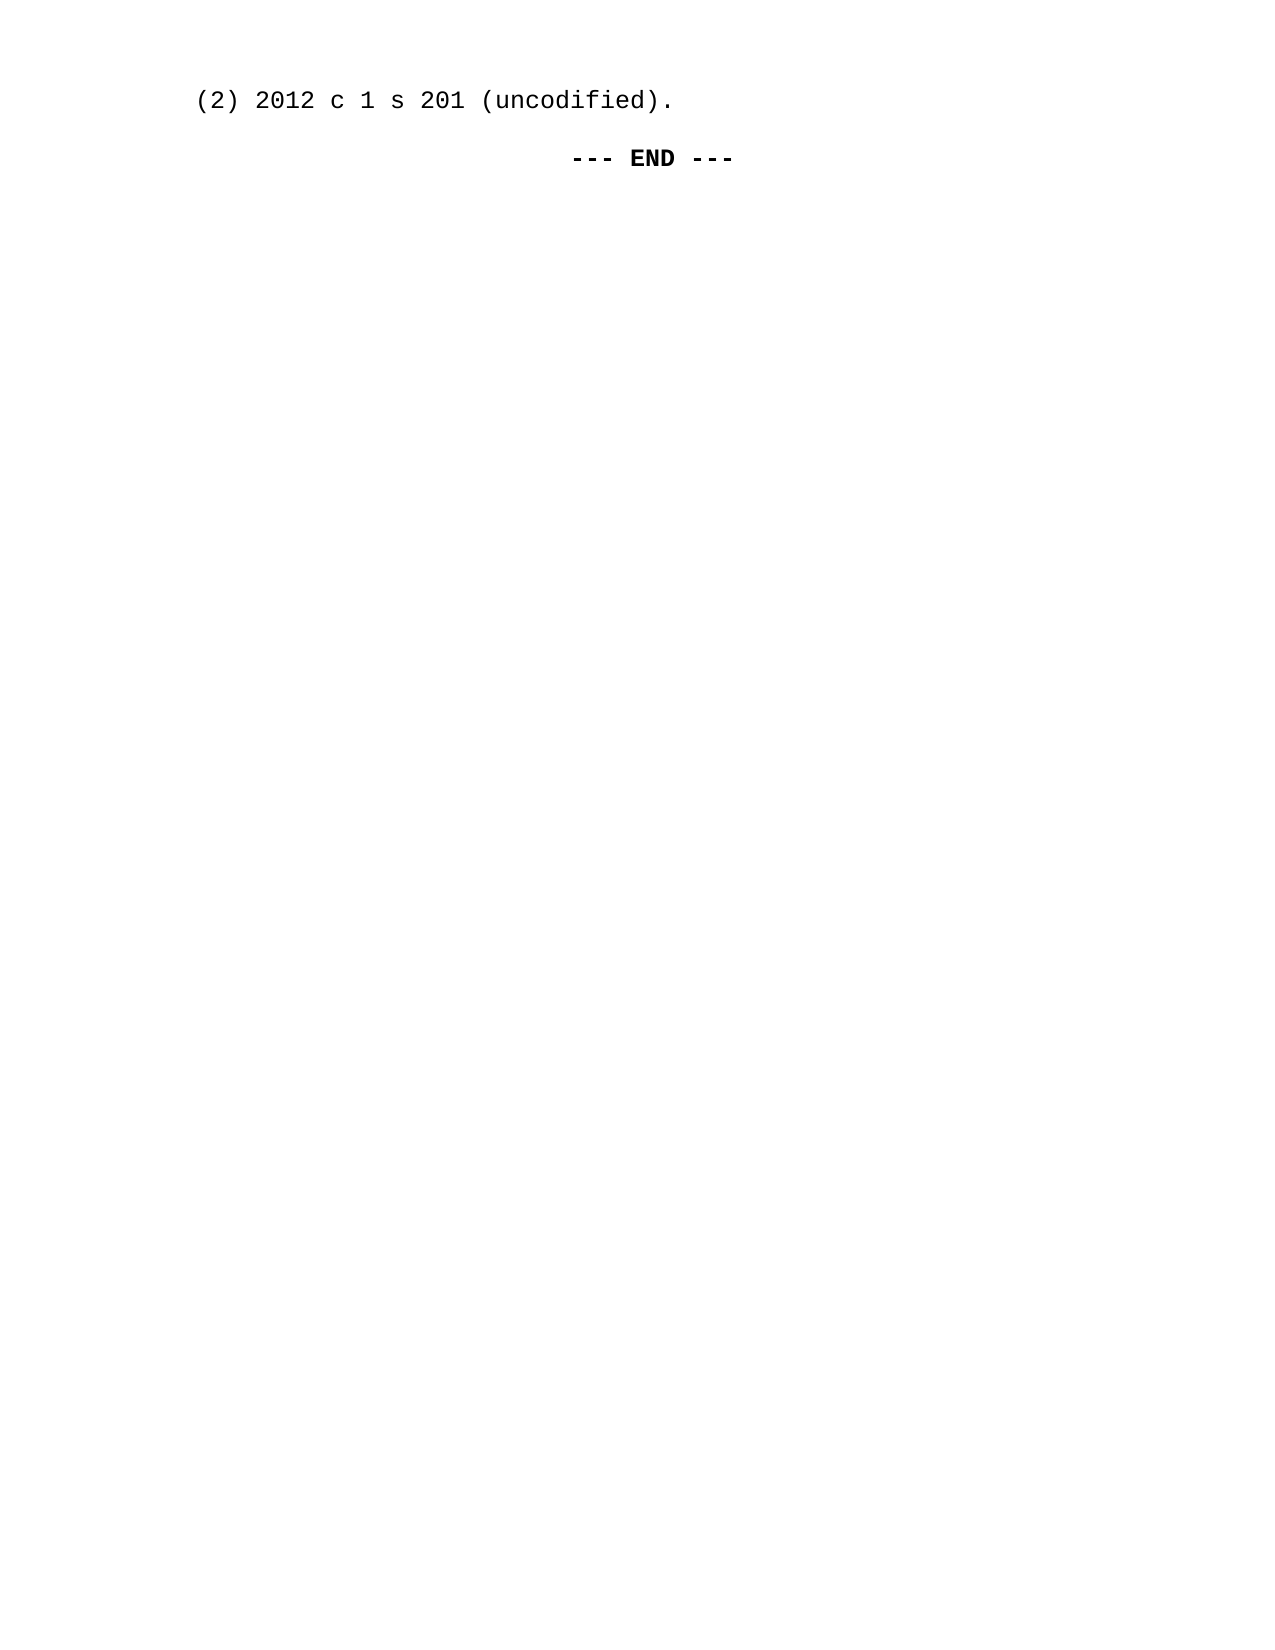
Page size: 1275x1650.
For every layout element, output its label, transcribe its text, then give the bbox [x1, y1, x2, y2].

text --- END --- [135, 146, 1170, 174]
text (2) 2012 c 1 s 201 (uncodified). [135, 75, 1170, 117]
